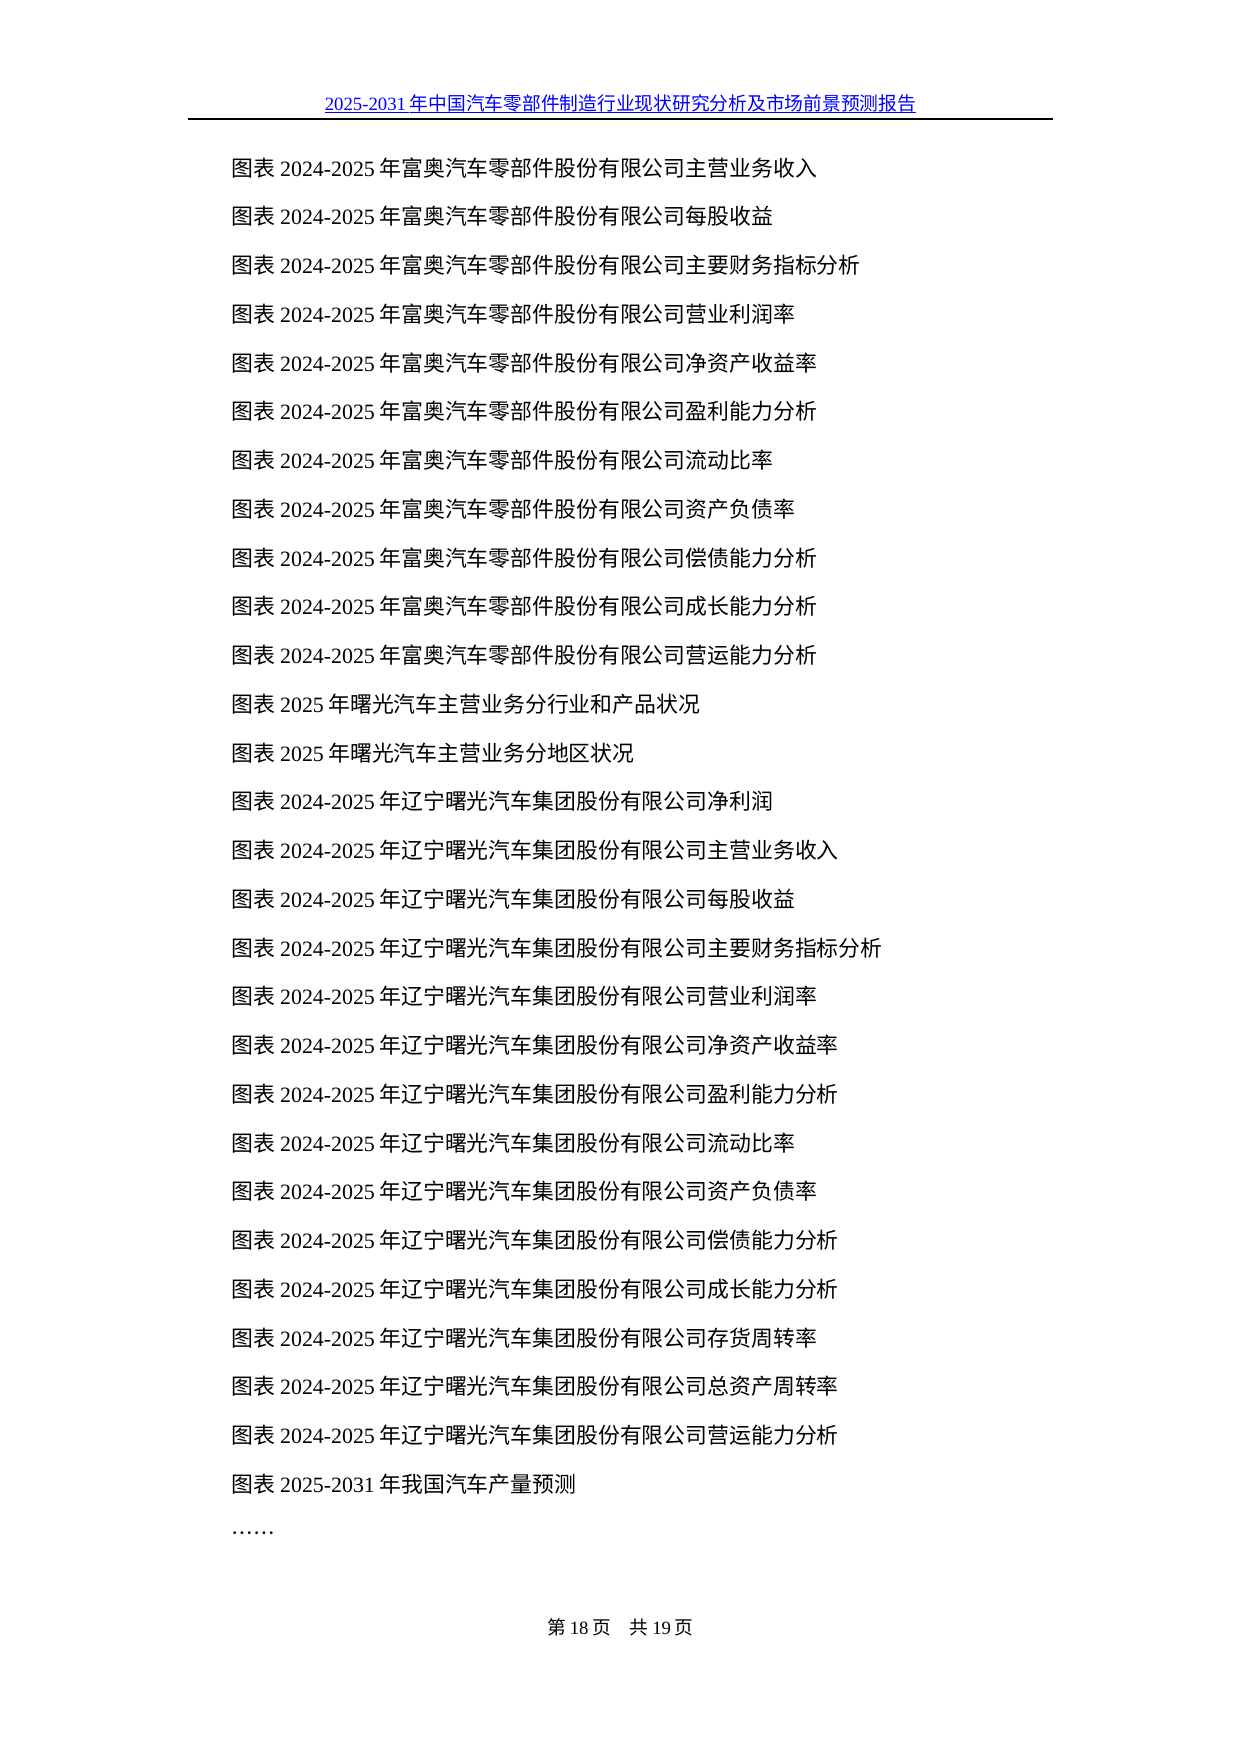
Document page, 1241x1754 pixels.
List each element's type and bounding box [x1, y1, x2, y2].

text [187, 150, 1053, 1548]
